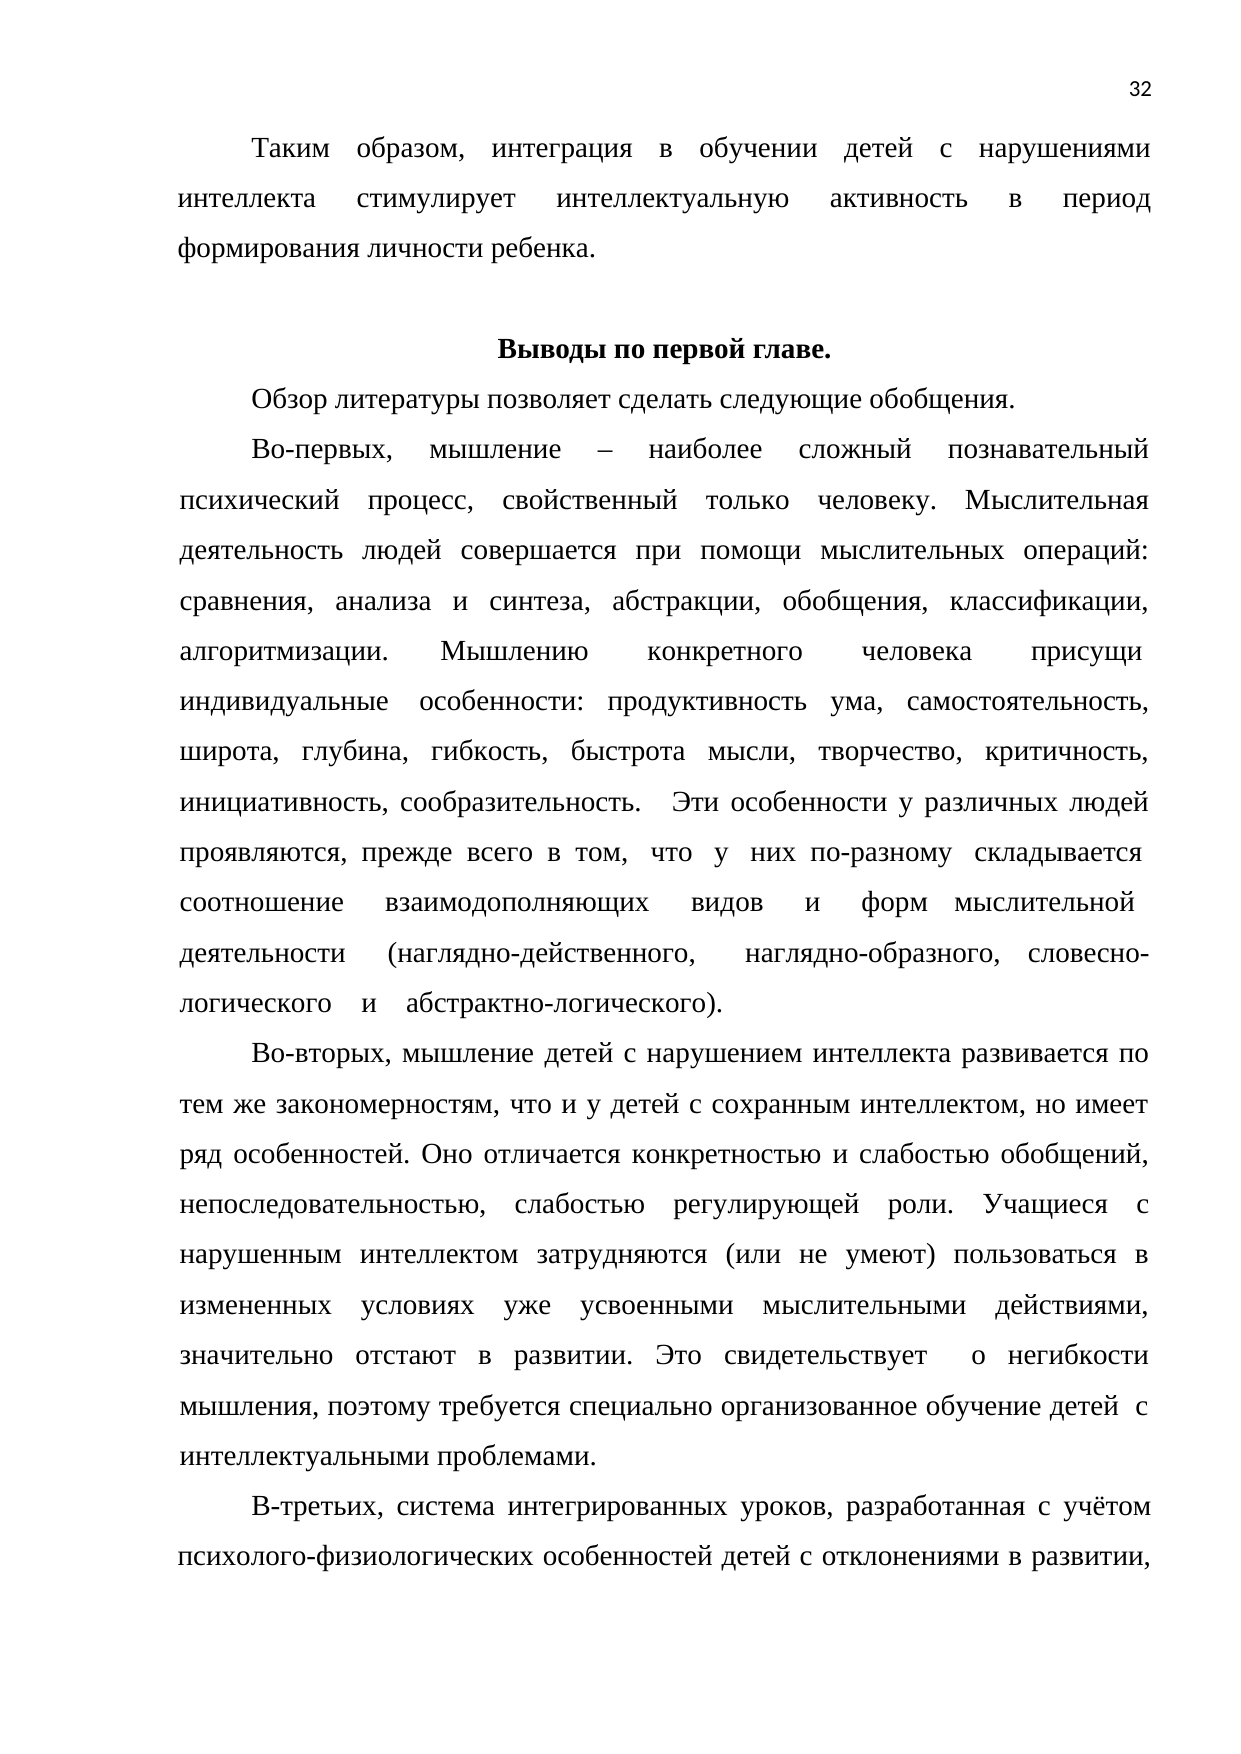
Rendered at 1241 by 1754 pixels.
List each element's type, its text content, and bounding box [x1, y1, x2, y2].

text Во-вторых, мышление детей с нарушением интеллекта развивается по тем же закономерностям, что и у детей с сохранным интеллектом, но имеет ряд особенностей. Оно отличается конкретностью и слабостью обобщений, непоследовательностью, слабостью регулирующей роли. Учащиеся с нарушенным интеллектом затрудняются (или не умеют) пользоваться в измененных условиях уже усвоенными мыслительными действиями, значительно отстают в развитии. Это свидетельствует о негибкости мышления, поэтому требуется специально организованное обучение детей с интеллектуальными проблемами. [179, 1035, 1149, 1471]
text Выводы по первой главе. [177, 331, 1152, 364]
text Обзор литературы позволяет сделать следующие обобщения. [179, 381, 1152, 415]
text Таким образом, интеграция в обучении детей с нарушениями интеллекта стимулирует интеллектуальную активность в период формирования личности ребенка. [177, 130, 1152, 264]
text Во-первых, мышление – наиболее сложный познавательный психический процесс, свойственный только человеку. Мыслительная деятельность людей совершается при помощи мыслительных операций: сравнения, анализа и синтеза, абстракции, обобщения, классификации, алгоритмизации. Мышлению конкретного человека присущи индивидуальные особенности: продуктивность ума, самостоятельность, широта, глубина, гибкость, быстрота мысли, творчество, критичность, инициативность, сообразительность. Эти особенности у различных людей проявляются, прежде всего в том, что у них по-разному складывается соотношение взаимодополняющих видов и форм мыслительной деятельности (наглядно-действенного, наглядно-образного, словесно-логического и абстрактно-логического). [179, 432, 1149, 1019]
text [177, 1488, 1152, 1572]
